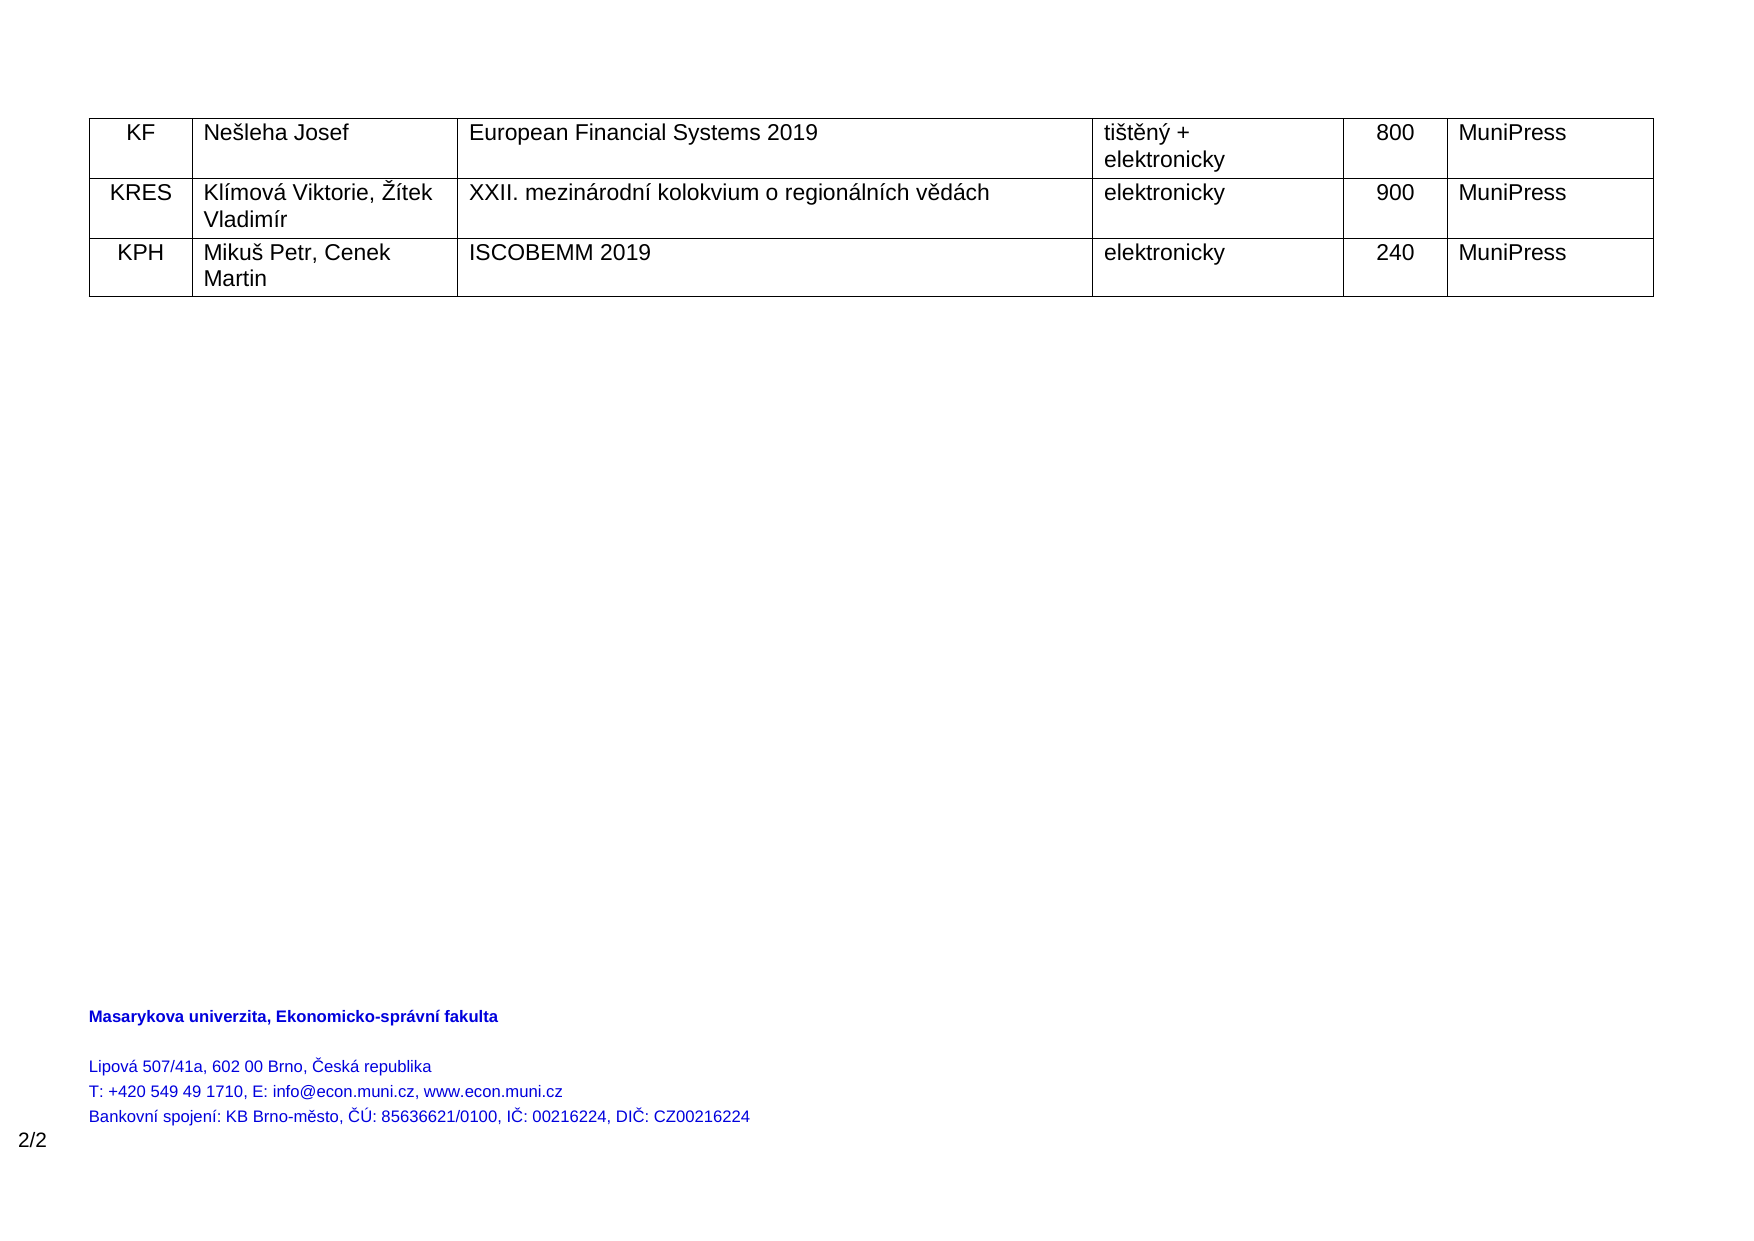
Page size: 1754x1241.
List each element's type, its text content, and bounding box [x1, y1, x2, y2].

table_cell European Financial Systems 2019 [458, 119, 1092, 178]
table_cell 900 [1344, 179, 1447, 237]
table_cell Mikuš Petr, Cenek Martin [193, 239, 457, 296]
table_cell tištěný + elektronicky [1093, 119, 1343, 178]
table_cell elektronicky [1093, 239, 1343, 296]
table_cell 240 [1344, 239, 1447, 296]
table_cell XXII. mezinárodní kolokvium o regionálních vědách [458, 179, 1092, 237]
table_cell MuniPress [1448, 239, 1653, 296]
table_cell MuniPress [1448, 119, 1653, 178]
table_cell elektronicky [1093, 179, 1343, 237]
table_cell Klímová Viktorie, Žítek Vladimír [193, 179, 457, 237]
table_cell KF [90, 119, 192, 178]
table_cell KPH [90, 239, 192, 296]
table_cell KRES [90, 179, 192, 237]
table_cell ISCOBEMM 2019 [458, 239, 1092, 296]
table_cell MuniPress [1448, 179, 1653, 237]
table_cell 800 [1344, 119, 1447, 178]
table_cell Nešleha Josef [193, 119, 457, 178]
